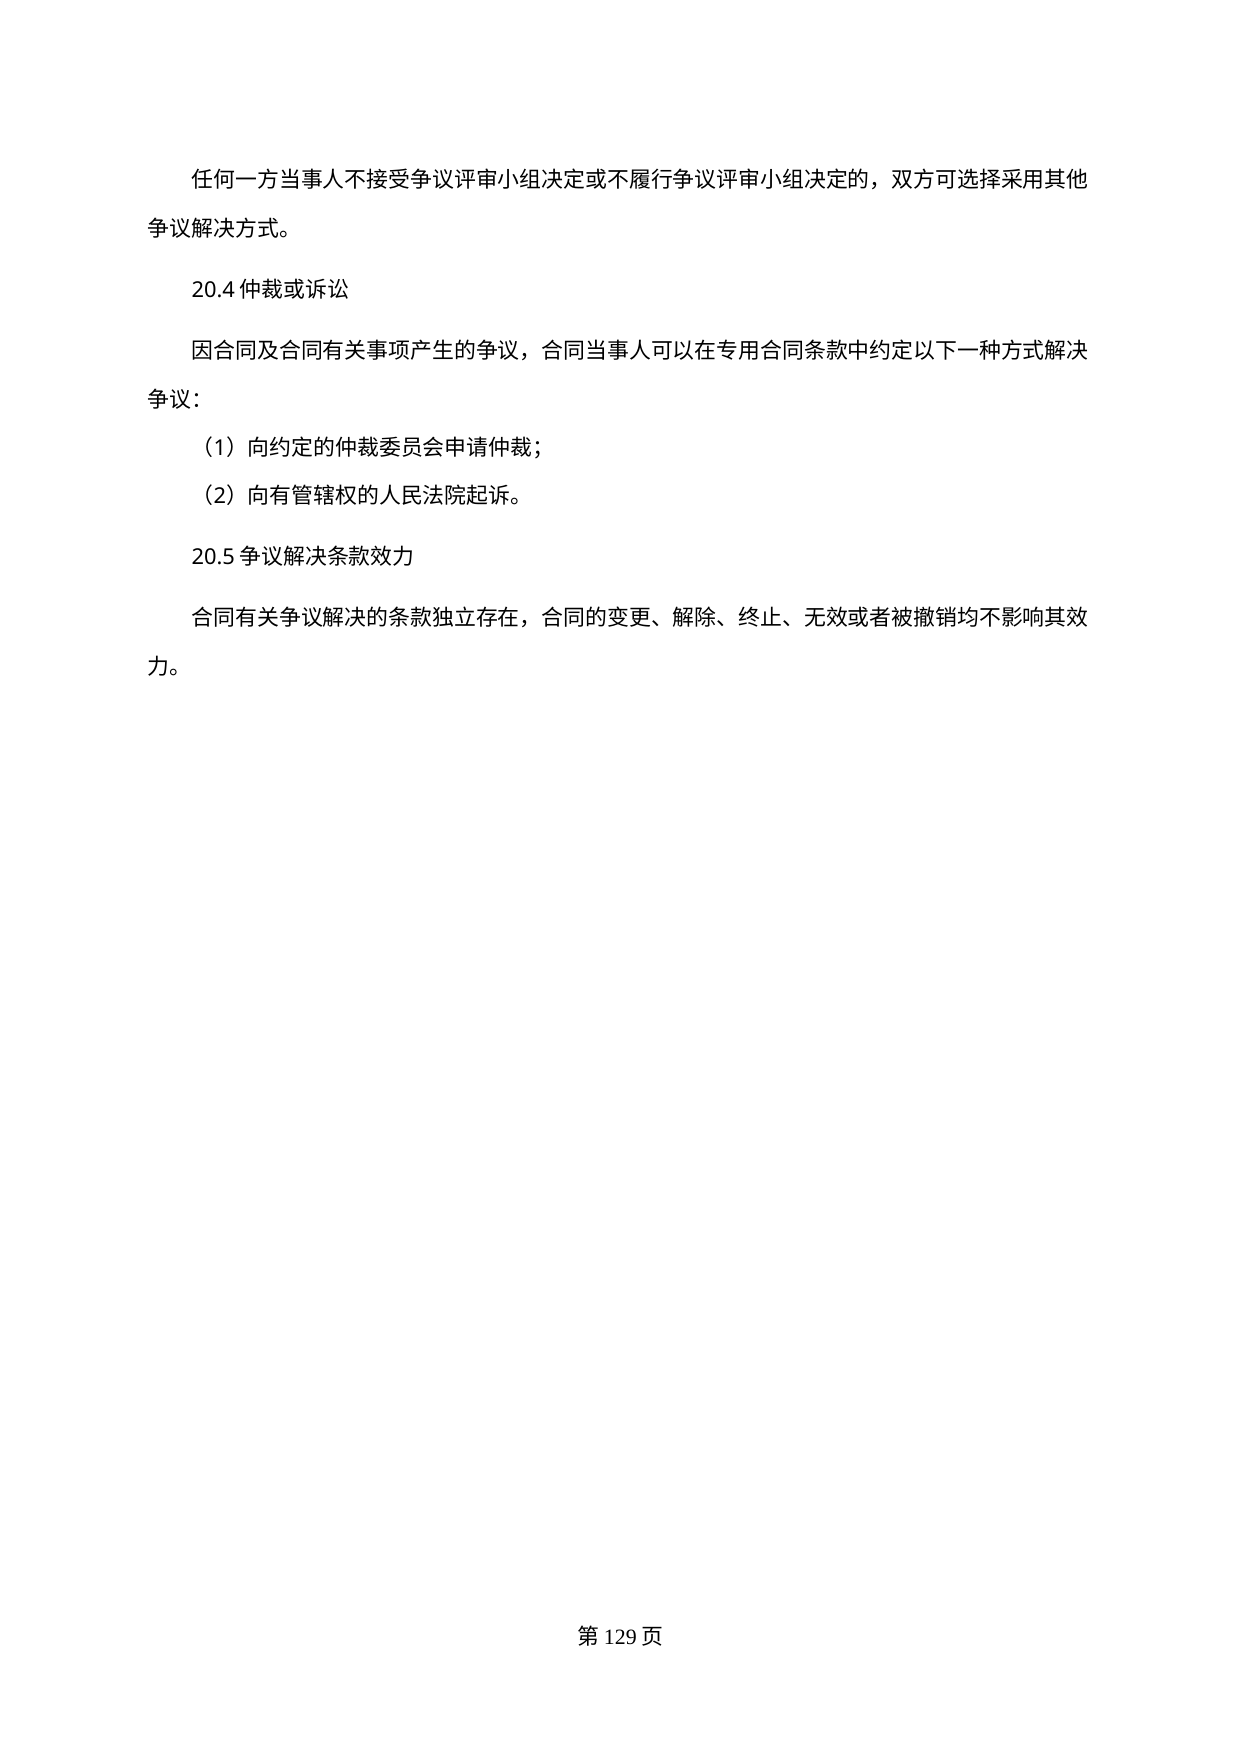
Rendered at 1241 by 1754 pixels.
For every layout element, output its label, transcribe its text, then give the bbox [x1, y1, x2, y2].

subtitle 20.4仲裁或诉讼 [148, 272, 1092, 304]
subtitle 20.5争议解决条款效力 [148, 539, 1092, 571]
text 因合同及合同有关事项产生的争议，合同当事人可以在专用合同条款中约定以下一种方式解决争议： [148, 332, 1092, 414]
text （1）向约定的仲裁委员会申请仲裁； [148, 429, 1092, 462]
text 任何一方当事人不接受争议评审小组决定或不履行争议评审小组决定的，双方可选择采用其他争议解决方式。 [148, 162, 1092, 243]
text （2）向有管辖权的人民法院起诉。 [148, 478, 1092, 510]
text 合同有关争议解决的条款独立存在，合同的变更、解除、终止、无效或者被撤销均不影响其效力。 [148, 599, 1092, 681]
